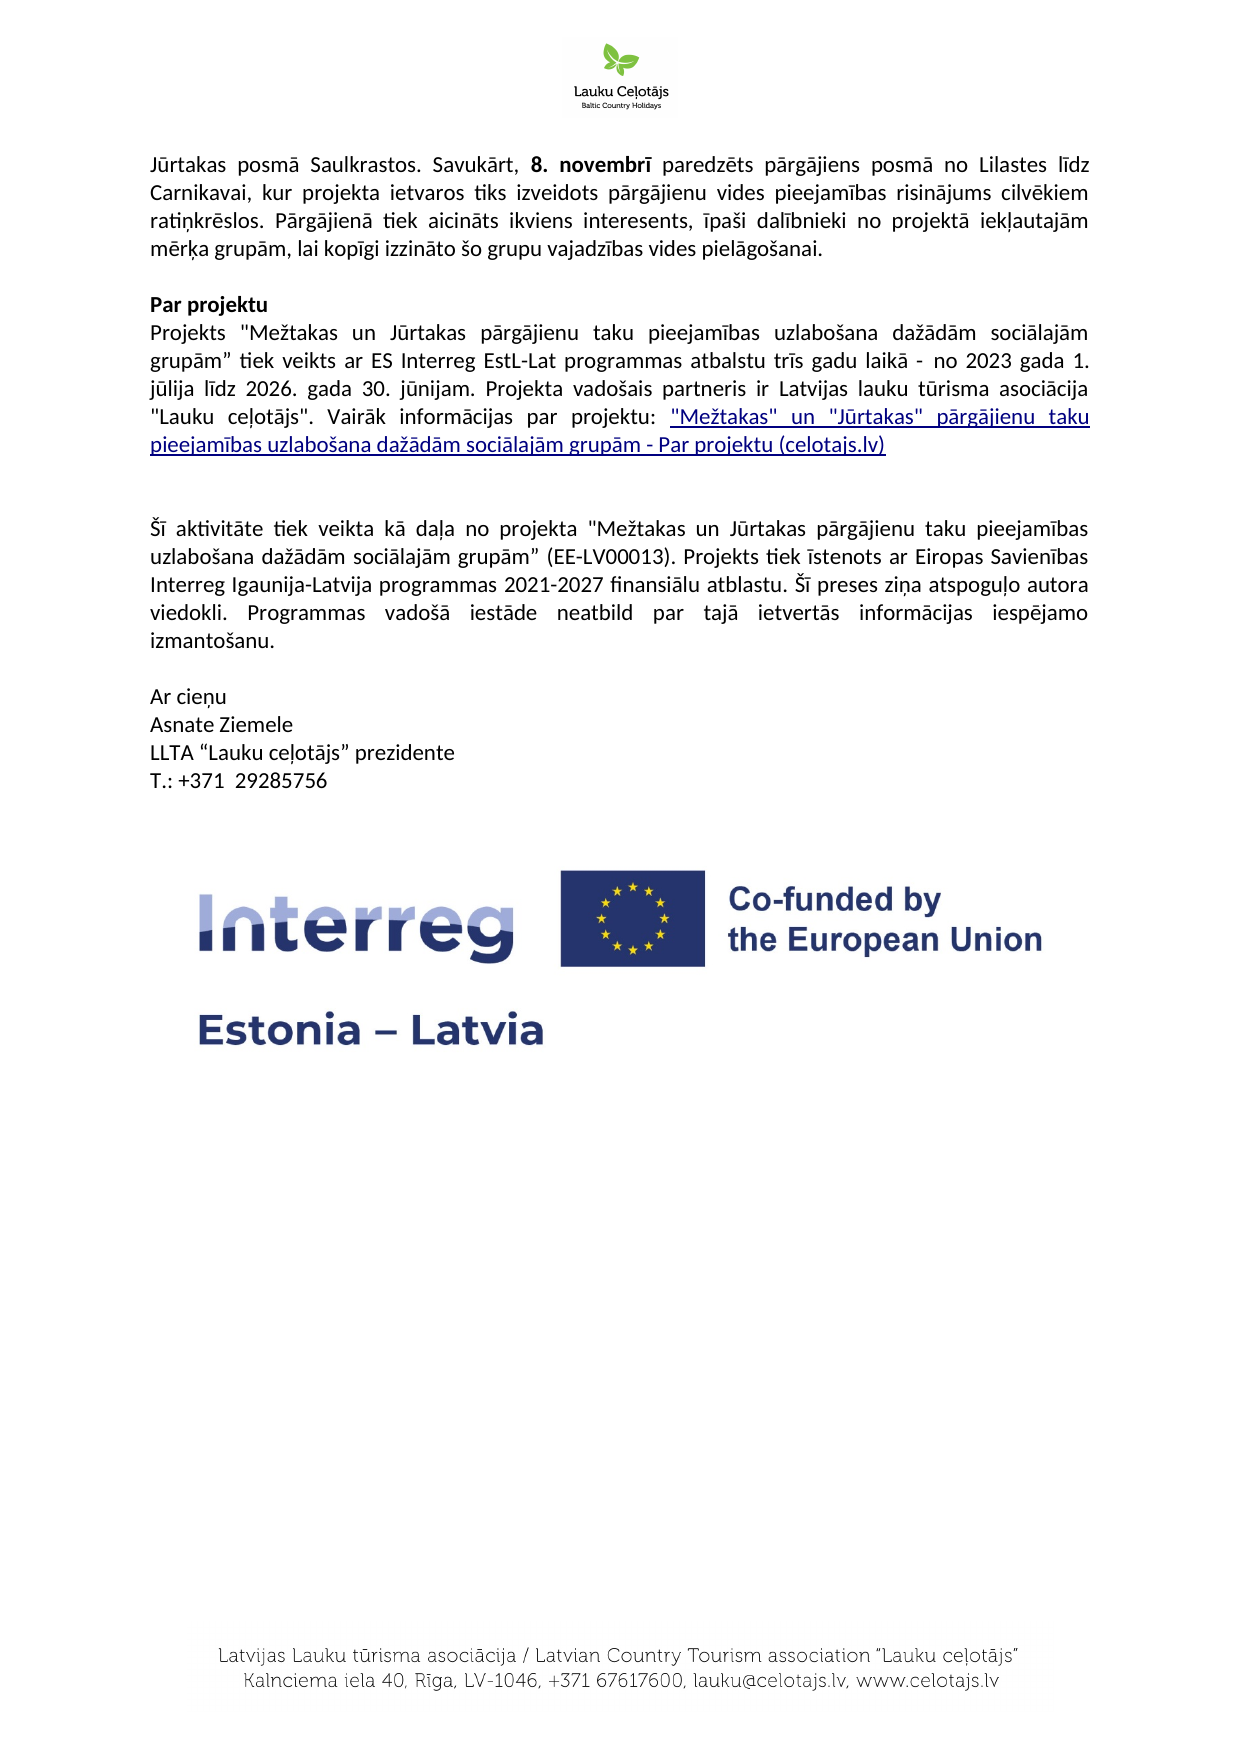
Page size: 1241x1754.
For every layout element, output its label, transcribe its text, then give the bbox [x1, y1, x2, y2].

picture [186, 1621, 1054, 1712]
text Šī aktivitāte tiek veikta kā daļa no projekta "Mežtakas un Jūrtakas pārgājienu taku pieejamības uzlabošana dažādām sociālajām grupām” (EE-LV00013). Projekts tiek īstenots ar Eiropas Savienības Interreg Igaunija-Latvija programmas 2021-2027 finansiālu atblastu. Šī preses ziņa atspoguļo autora viedokli. Programmas vadošā iestāde neatbild par tajā ietvertās informācijas iespējamo izmantošanu. [150, 514, 1090, 654]
text LLTA “Lauku ceļotājs” prezidente [150, 738, 1090, 766]
text T.: +371 29285756 [150, 766, 1090, 794]
text Ar cieņu Asnate Ziemele [150, 682, 1090, 738]
list Projekts "Mežtakas un Jūrtakas pārgājienu taku pieejamības uzlabošana dažādām sociālajām grupām” tiek veikts ar ES Interreg EstL-Lat programmas atbalstu trīs gadu laikā - no 2023 gada 1. jūlija līdz 2026. gada 30. jūnijam. Projekta vadošais partneris ir Latvijas lauku tūrisma asociācija "Lauku ceļotājs". Vairāk informācijas par projektu: "Mežtakas" un "Jūrtakas" pārgājienu taku pieejamības uzlabošana dažādām sociālajām grupām - Par projektu (celotajs.lv) [150, 318, 1090, 458]
picture [562, 37, 678, 118]
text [150, 150, 1090, 262]
picture [150, 822, 1091, 1106]
list Par projektu [150, 290, 1090, 318]
